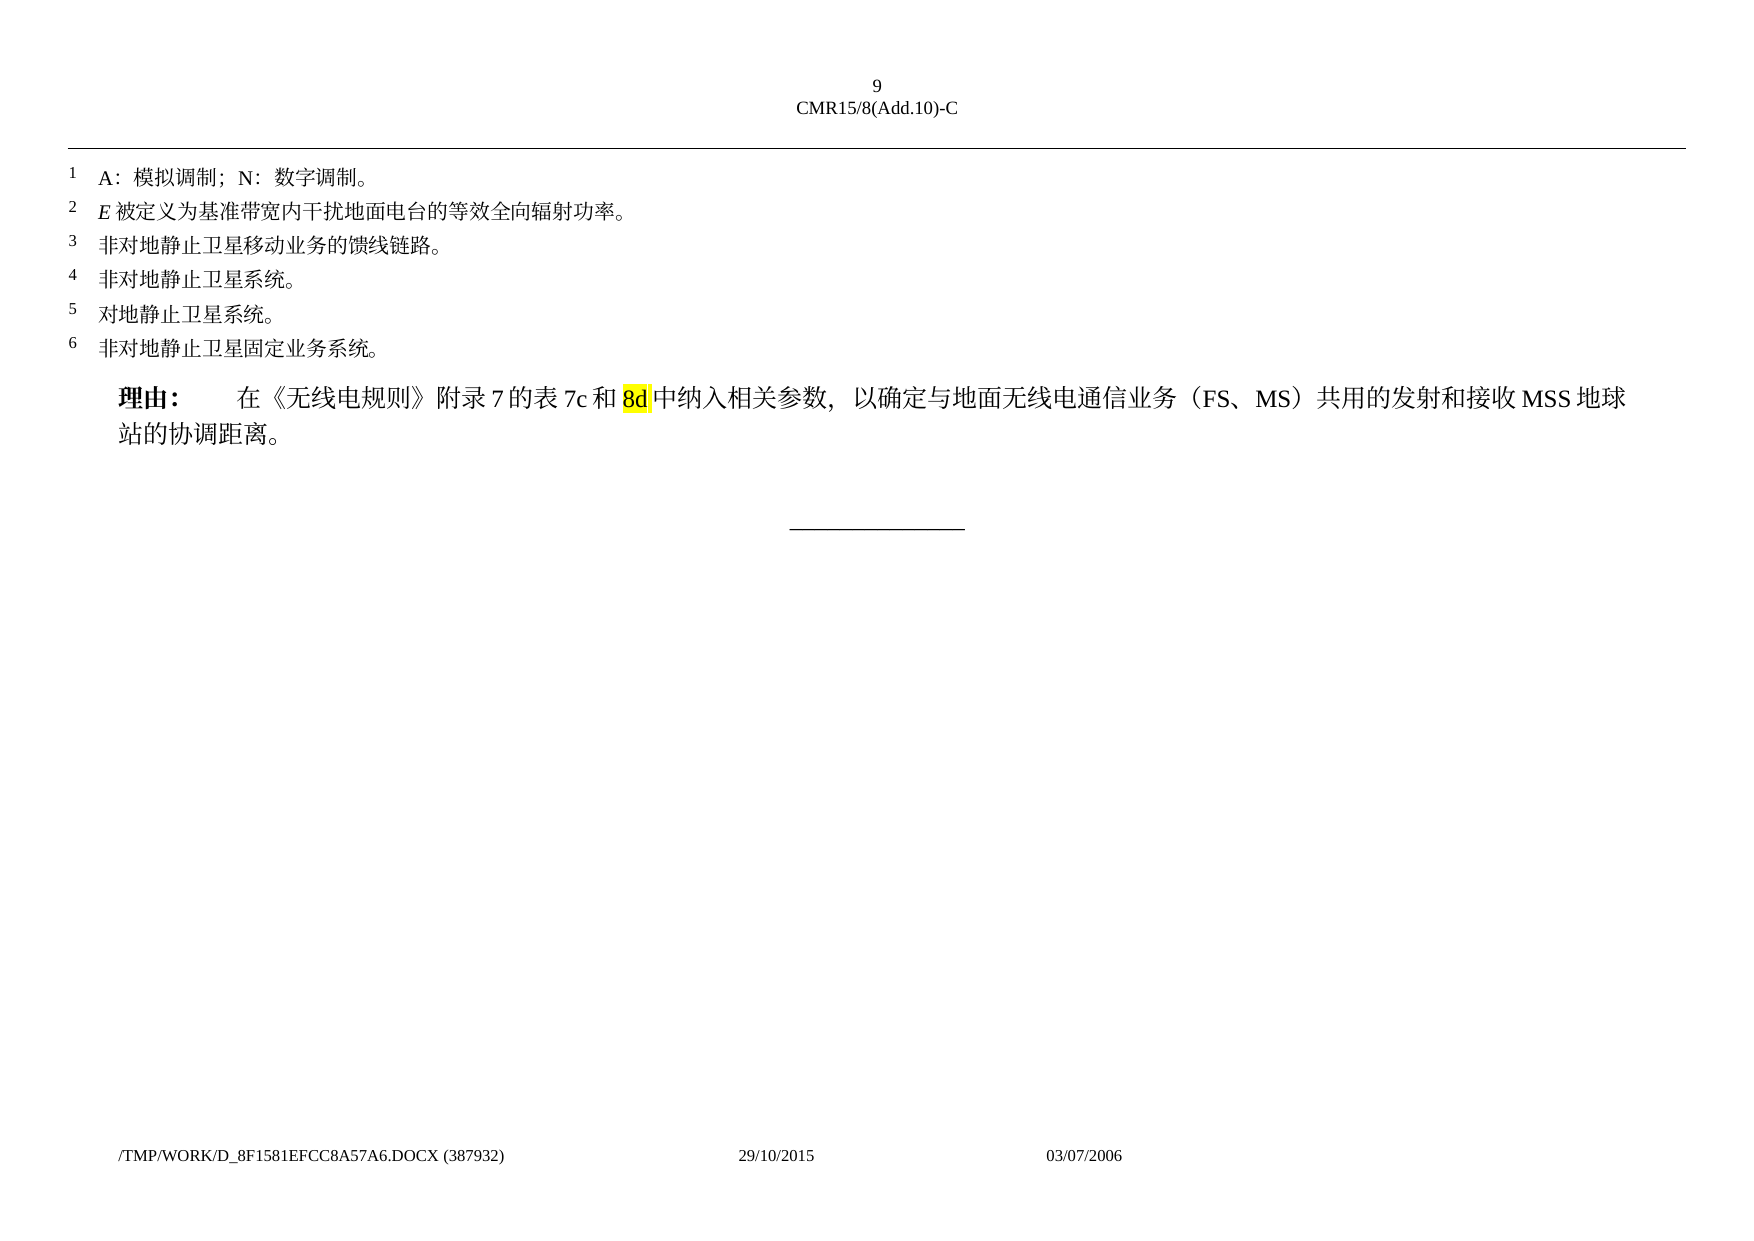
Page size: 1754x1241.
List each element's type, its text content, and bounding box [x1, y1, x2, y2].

table_cell 1 A：模拟调制；N：数字调制。 2 E被定义为基准带宽内干扰地面电台的等效全向辐射功率。 3 非对地静止卫星移动业务的馈线链路。 4 非对地静止卫星系统。 5 对地静止卫星系统。 6 非对地静止卫星固定业务系统。 [68, 149, 1686, 366]
text ______________ [118, 504, 1636, 533]
text 理由： 在《无线电规则》附录7的表7c和8d中纳入相关参数，以确定与地面无线电通信业务（FS、MS）共用的发射和接收MSS地球站的协调距离。 [118, 379, 1636, 451]
